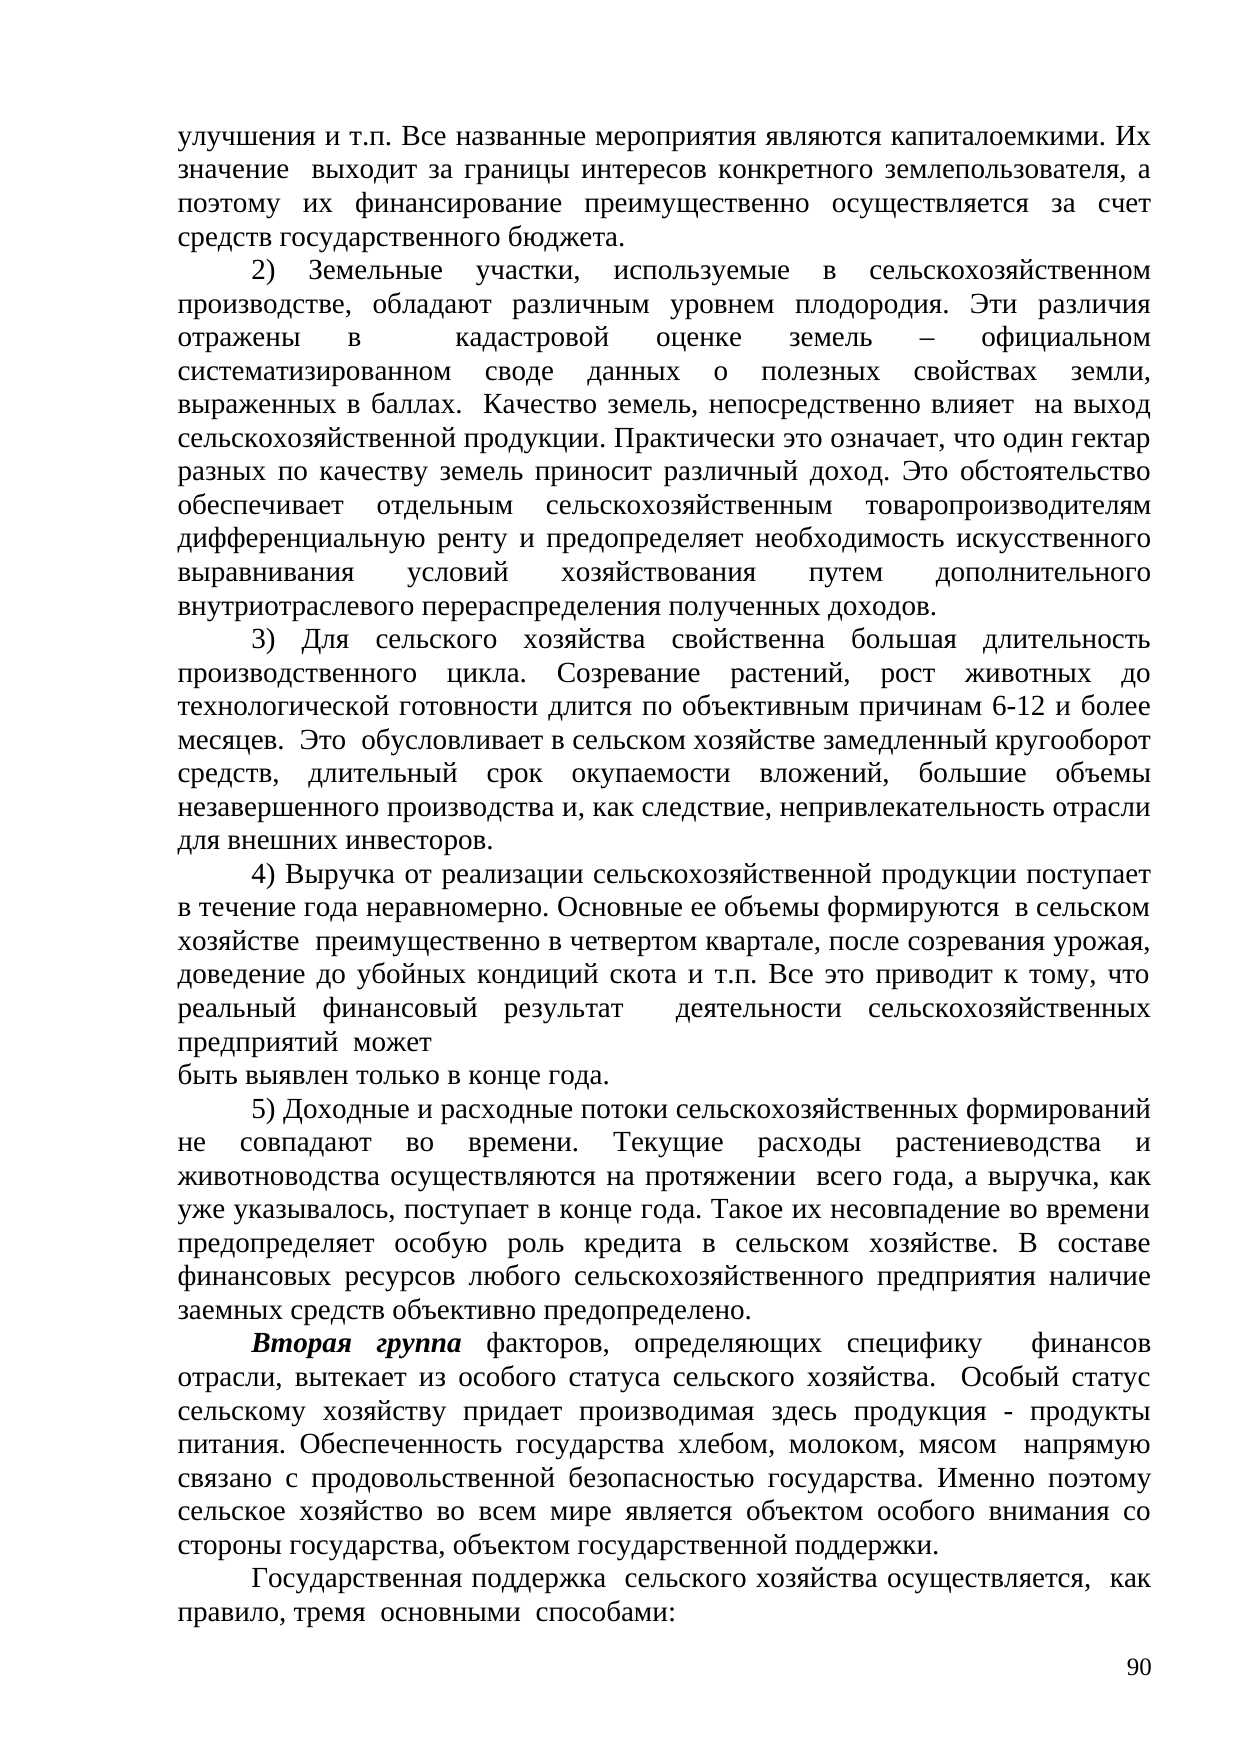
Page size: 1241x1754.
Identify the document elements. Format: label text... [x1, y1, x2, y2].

text 5) Доходные и расходные потоки сельскохозяйственных формирований не совпадают во времени. Текущие расходы растениеводства и животноводства осуществляются на протяжении всего года, а выручка, как уже указывалось, поступает в конце года. Такое их несовпадение во времени предопределяет особую роль кредита в сельском хозяйстве. В составе финансовых ресурсов любого сельскохозяйственного предприятия наличие заемных средств объективно предопределено. [177, 1091, 1152, 1326]
list Вторая группа факторов, определяющих специфику финансов отрасли, вытекает из особого статуса сельского хозяйства. Особый статус сельскому хозяйству придает производимая здесь продукция - продукты питания. Обеспеченность государства хлебом, молоком, мясом напрямую связано с продовольственной безопасностью государства. Именно поэтому сельское хозяйство во всем мире является объектом особого внимания со стороны государства, объектом государственной поддержки. [177, 1326, 1152, 1560]
text 2) Земельные участки, используемые в сельскохозяйственном производстве, обладают различным уровнем плодородия. Эти различия отражены в кадастровой оценке земель – официальном систематизированном своде данных о полезных свойствах земли, выраженных в баллах. Качество земель, непосредственно влияет на выход сельскохозяйственной продукции. Практически это означает, что один гектар разных по качеству земель приносит различный доход. Это обстоятельство обеспечивает отдельным сельскохозяйственным товаропроизводителям дифференциальную ренту и предопределяет необходимость искусственного выравнивания условий хозяйствования путем дополнительного внутриотраслевого перераспределения полученных доходов. [177, 252, 1152, 621]
text 4) Выручка от реализации сельскохозяйственной продукции поступает в течение года неравномерно. Основные ее объемы формируются в сельском хозяйстве преимущественно в четвертом квартале, после созревания урожая, доведение до убойных кондиций скота и т.п. Все это приводит к тому, что реальный финансовый результат деятельности сельскохозяйственных предприятий может [177, 856, 1152, 1057]
text Государственная поддержка сельского хозяйства осуществляется, как правило, тремя основными способами: [177, 1560, 1152, 1627]
text 3) Для сельского хозяйства свойственна большая длительность производственного цикла. Созревание растений, рост животных до технологической готовности длится по объективным причинам 6-12 и более месяцев. Это обусловливает в сельском хозяйстве замедленный кругооборот средств, длительный срок окупаемости вложений, большие объемы незавершенного производства и, как следствие, непривлекательность отрасли для внешних инвесторов. [177, 621, 1152, 856]
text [177, 118, 1152, 252]
text быть выявлен только в конце года. [177, 1057, 1152, 1091]
